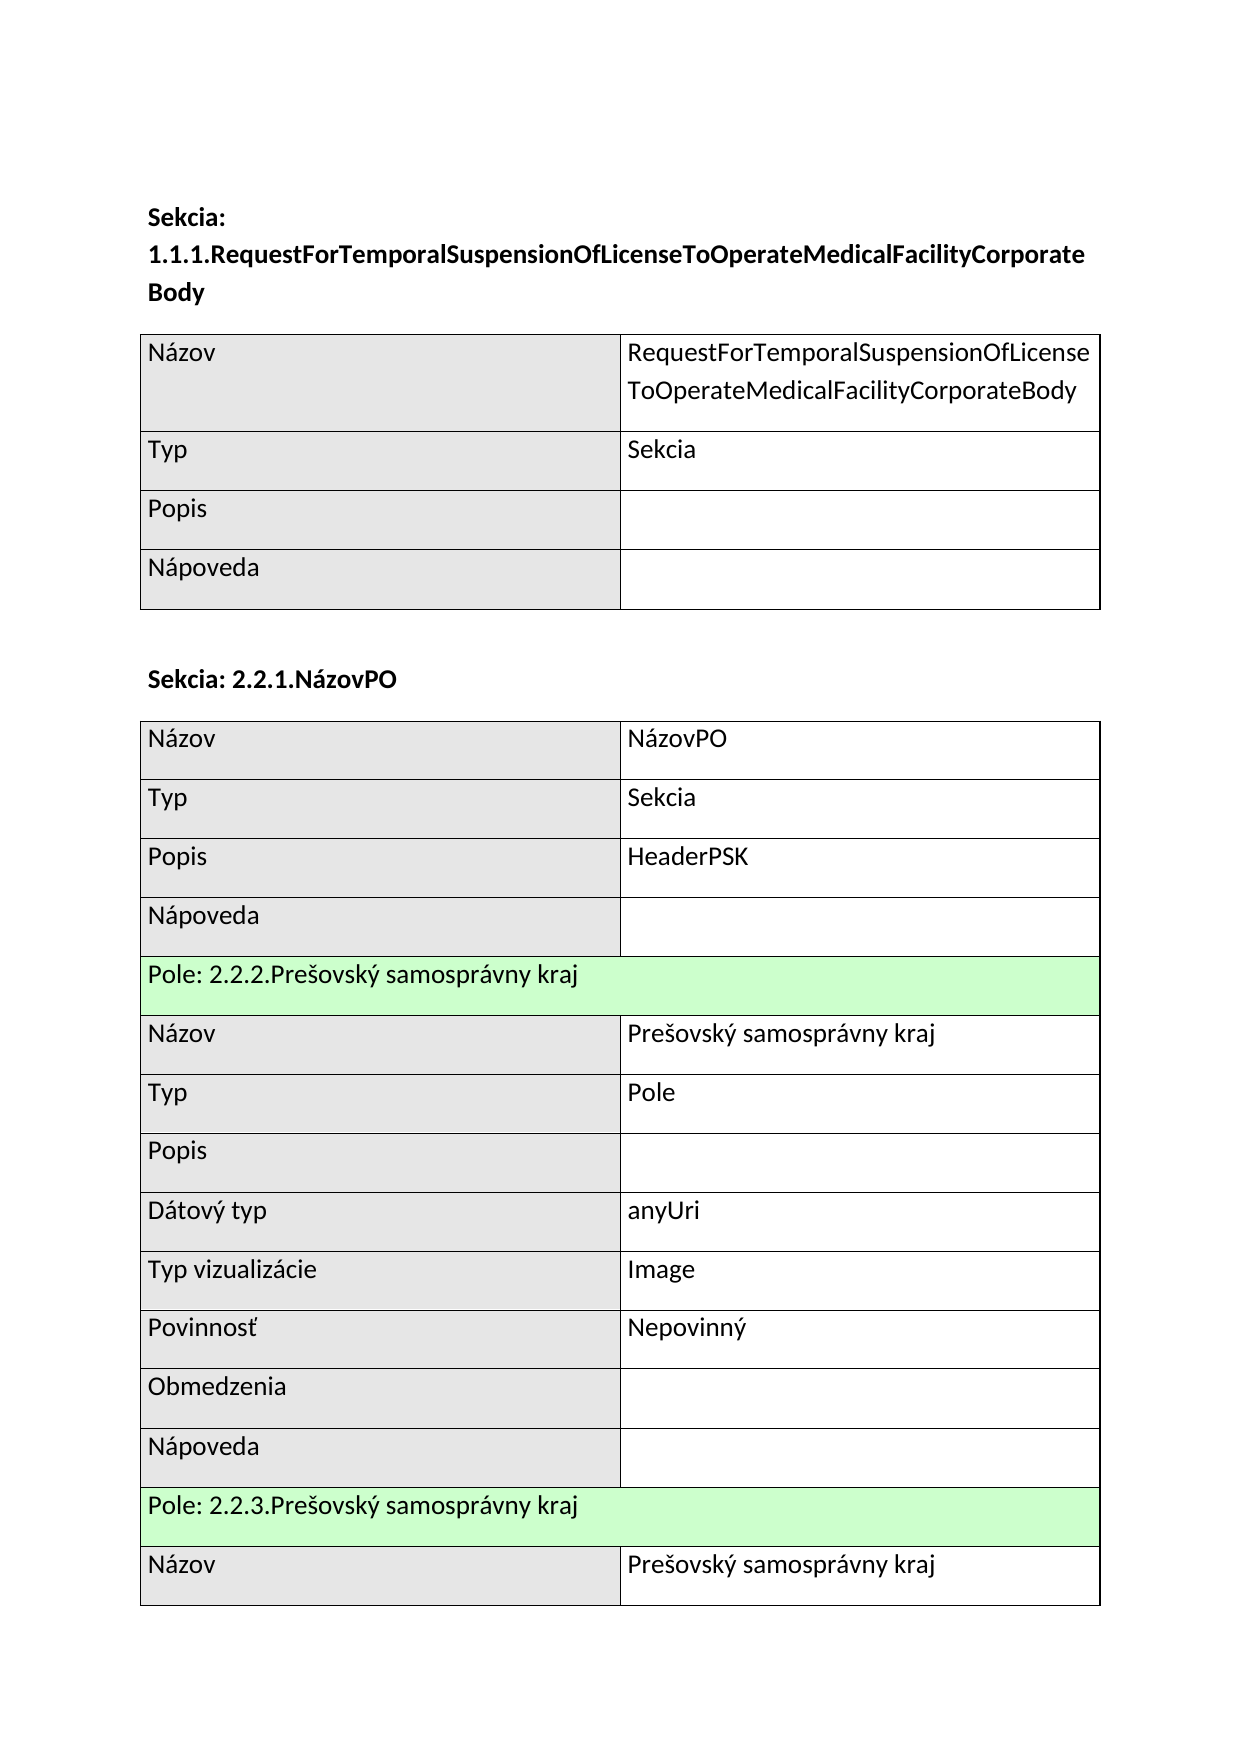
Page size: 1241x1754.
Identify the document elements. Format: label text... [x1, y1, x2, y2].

table_cell Popis [141, 839, 620, 897]
table_cell [621, 1369, 1099, 1428]
table_cell anyUri [621, 1193, 1099, 1251]
table_cell [621, 491, 1099, 549]
table_cell [621, 898, 1099, 956]
table_cell Názov [141, 1547, 620, 1605]
table_cell Názov [141, 1016, 620, 1074]
text Sekcia: 2.2.1.NázovPO [148, 662, 1093, 695]
table_cell Sekcia [621, 780, 1099, 838]
table_header Názov [141, 335, 620, 431]
table_cell [621, 550, 1099, 609]
table_cell Prešovský samosprávny kraj [621, 1016, 1099, 1074]
table_cell [621, 1429, 1099, 1487]
table_cell Nápoveda [141, 1429, 620, 1487]
table_cell Typ [141, 780, 620, 838]
table_cell HeaderPSK [621, 839, 1099, 897]
table_cell Pole: 2.2.3.Prešovský samosprávny kraj [141, 1488, 1099, 1546]
table_cell Typ vizualizácie [141, 1252, 620, 1309]
table_header Názov [141, 722, 620, 779]
table_cell [621, 1134, 1099, 1192]
table_cell Sekcia [621, 432, 1099, 490]
table_cell Nápoveda [141, 550, 620, 609]
table_cell Pole: 2.2.2.Prešovský samosprávny kraj [141, 957, 1099, 1015]
table_cell Prešovský samosprávny kraj [621, 1547, 1099, 1605]
table_header NázovPO [621, 722, 1099, 779]
table_cell Obmedzenia [141, 1369, 620, 1428]
text Sekcia: 1.1.1.RequestForTemporalSuspensionOfLicenseToOperateMedicalFacilityCorporateBody [148, 200, 1093, 308]
table_cell Nápoveda [141, 898, 620, 956]
table_cell Pole [621, 1075, 1099, 1132]
table_cell Typ [141, 1075, 620, 1132]
table_cell Nepovinný [621, 1311, 1099, 1368]
table_cell Povinnosť [141, 1311, 620, 1368]
table_header RequestForTemporalSuspensionOfLicenseToOperateMedicalFacilityCorporateBody [621, 335, 1099, 431]
table_cell Dátový typ [141, 1193, 620, 1251]
table_cell Typ [141, 432, 620, 490]
table_cell Popis [141, 1134, 620, 1192]
table_cell Popis [141, 491, 620, 549]
table_cell Image [621, 1252, 1099, 1309]
